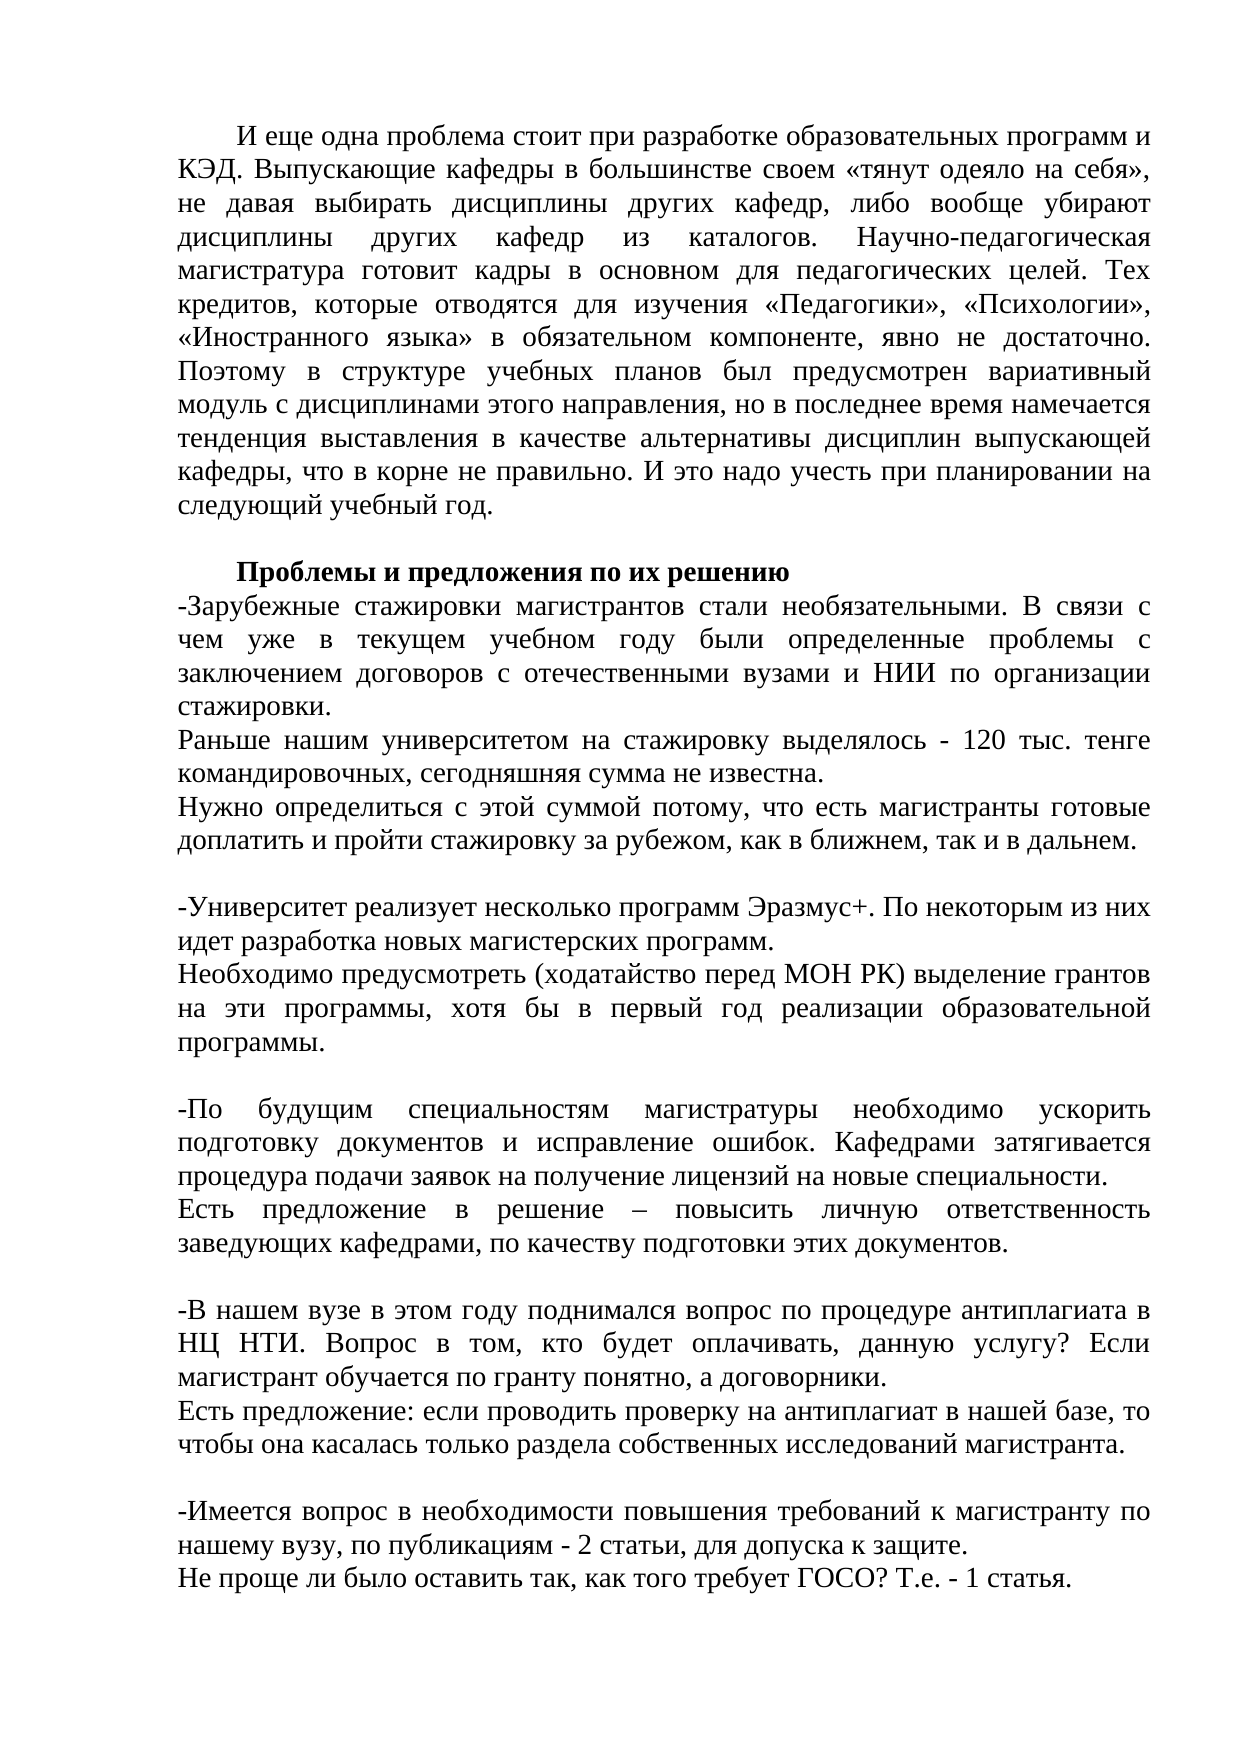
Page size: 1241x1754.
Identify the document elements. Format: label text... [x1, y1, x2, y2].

list Проблемы и предложения по их решению [177, 554, 1152, 588]
text Раньше нашим университетом на стажировку выделялось - 120 тыс. тенге командировочных, сегодняшняя сумма не известна. [177, 722, 1152, 789]
text -Университет реализует несколько программ Эразмус+. По некоторым из них идет разработка новых магистерских программ. [177, 889, 1152, 957]
text -В нашем вузе в этом году поднимался вопрос по процедуре антиплагиата в НЦ НТИ. Вопрос в том, кто будет оплачивать, данную услугу? Если магистрант обучается по гранту понятно, а договорники. [177, 1292, 1152, 1393]
list И еще одна проблема стоит при разработке образовательных программ и КЭД. Выпускающие кафедры в большинстве своем «тянут одеяло на себя», не давая выбирать дисциплины других кафедр, либо вообще убирают дисциплины других кафедр из каталогов. Научно-педагогическая магистратура готовит кадры в основном для педагогических целей. Тех кредитов, которые отводятся для изучения «Педагогики», «Психологии», «Иностранного языка» в обязательном компоненте, явно не достаточно. Поэтому в структуре учебных планов был предусмотрен вариативный модуль с дисциплинами этого направления, но в последнее время намечается тенденция выставления в качестве альтернативы дисциплин выпускающей кафедры, что в корне не правильно. И это надо учесть при планировании на следующий учебный год. [177, 118, 1152, 521]
text -По будущим специальностям магистратуры необходимо ускорить подготовку документов и исправление ошибок. Кафедрами затягивается процедура подачи заявок на получение лицензий на новые специальности. [177, 1091, 1152, 1191]
text -Зарубежные стажировки магистрантов стали необязательными. В связи с чем уже в текущем учебном году были определенные проблемы с заключением договоров с отечественными вузами и НИИ по организации стажировки. [177, 588, 1152, 722]
text -Имеется вопрос в необходимости повышения требований к магистранту по нашему вузу, по публикациям - 2 статьи, для допуска к защите. [177, 1493, 1152, 1560]
text Не проще ли было оставить так, как того требует ГОСО? Т.е. - 1 статья. [177, 1560, 1152, 1594]
text Есть предложение: если проводить проверку на антиплагиат в нашей базе, то чтобы она касалась только раздела собственных исследований магистранта. [177, 1393, 1152, 1460]
text Есть предложение в решение – повысить личную ответственность заведующих кафедрами, по качеству подготовки этих документов. [177, 1191, 1152, 1258]
text Необходимо предусмотреть (ходатайство перед МОН РК) выделение грантов на эти программы, хотя бы в первый год реализации образовательной программы. [177, 957, 1152, 1057]
text Нужно определиться с этой суммой потому, что есть магистранты готовые доплатить и пройти стажировку за рубежом, как в ближнем, так и в дальнем. [177, 789, 1152, 856]
